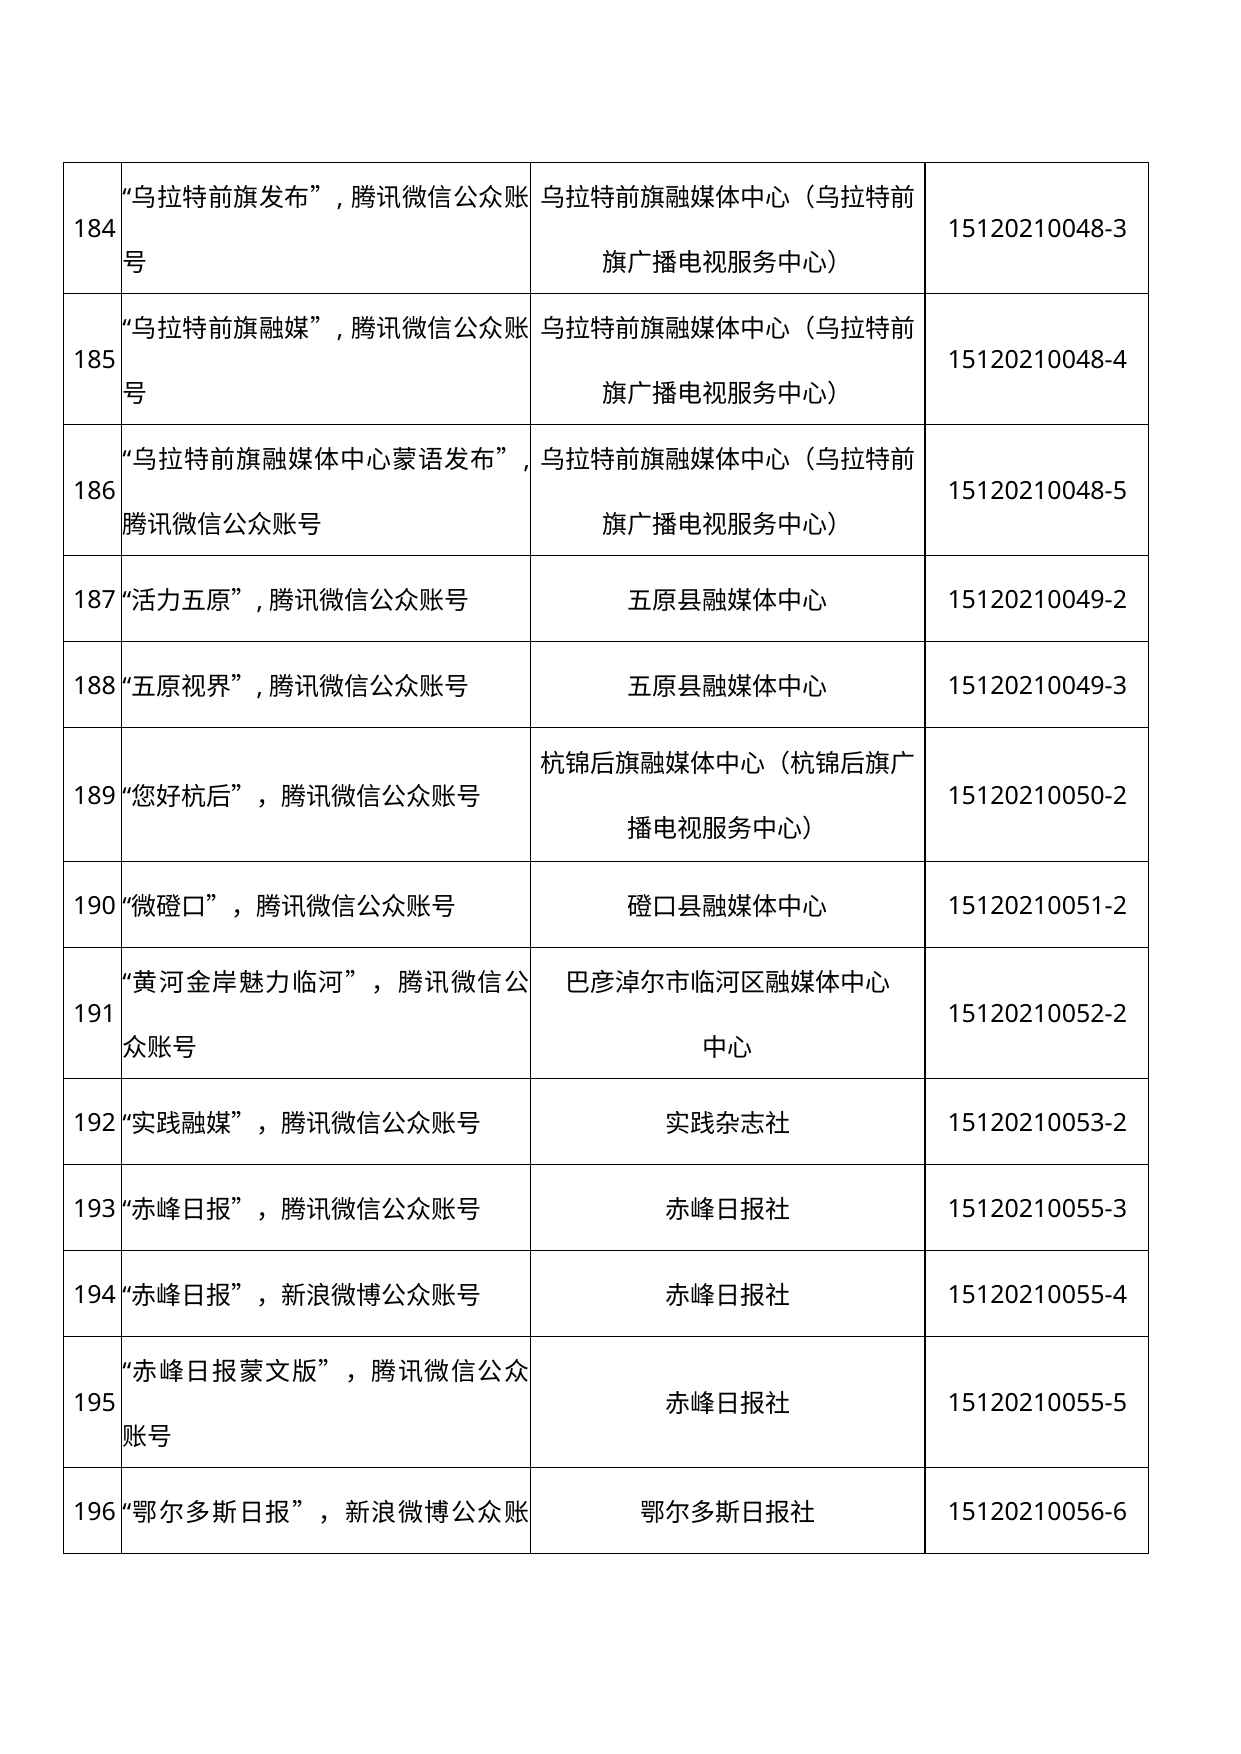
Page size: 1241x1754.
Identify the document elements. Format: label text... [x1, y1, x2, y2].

table_cell [64, 862, 121, 947]
table_cell [64, 948, 121, 1078]
table_cell 乌拉特前旗融媒体中心（乌拉特前旗广播电视服务中心） [531, 294, 924, 424]
table_cell [64, 294, 121, 424]
table_cell 巴彦淖尔市临河区融媒体中心 中心 [531, 948, 924, 1078]
table_cell “乌拉特前旗发布”, 腾讯微信公众账号 [122, 163, 530, 293]
table_cell “赤峰日报蒙文版”，腾讯微信公众账号 [122, 1337, 530, 1467]
table_cell “您好杭后”，腾讯微信公众账号 [122, 728, 530, 861]
table_cell 赤峰日报社 [531, 1165, 924, 1250]
table_cell 五原县融媒体中心 [531, 642, 924, 727]
table_cell “五原视界”, 腾讯微信公众账号 [122, 642, 530, 727]
table_cell 15120210048-3 [926, 163, 1148, 293]
table_cell 15120210055-3 [926, 1165, 1148, 1250]
table_cell “微磴口”，腾讯微信公众账号 [122, 862, 530, 947]
table_cell 乌拉特前旗融媒体中心（乌拉特前旗广播电视服务中心） [531, 425, 924, 555]
table_cell 实践杂志社 [531, 1079, 924, 1164]
table_cell “活力五原”, 腾讯微信公众账号 [122, 556, 530, 641]
table_cell [64, 1251, 121, 1336]
table_cell “黄河金岸魅力临河”，腾讯微信公众账号 [122, 948, 530, 1078]
table_cell [64, 1337, 121, 1467]
table_cell 15120210051-2 [926, 862, 1148, 947]
table_cell 鄂尔多斯日报社 [531, 1468, 924, 1553]
table_cell 赤峰日报社 [531, 1251, 924, 1336]
table_cell [64, 1165, 121, 1250]
table_cell [64, 425, 121, 555]
table_cell 五原县融媒体中心 [531, 556, 924, 641]
table_cell 15120210050-2 [926, 728, 1148, 861]
table_cell “实践融媒”，腾讯微信公众账号 [122, 1079, 530, 1164]
table_cell [64, 728, 121, 861]
table_cell 15120210055-4 [926, 1251, 1148, 1336]
table_cell [64, 1468, 121, 1553]
table_cell [64, 1079, 121, 1164]
table_cell [64, 642, 121, 727]
table_cell 15120210048-4 [926, 294, 1148, 424]
table_cell 15120210052-2 [926, 948, 1148, 1078]
table_cell 磴口县融媒体中心 [531, 862, 924, 947]
table_cell 乌拉特前旗融媒体中心（乌拉特前旗广播电视服务中心） [531, 163, 924, 293]
table_cell 15120210049-2 [926, 556, 1148, 641]
table_cell “鄂尔多斯日报”，新浪微博公众账号 [122, 1468, 530, 1553]
table_cell 赤峰日报社 [531, 1337, 924, 1467]
table_cell 15120210049-3 [926, 642, 1148, 727]
table_cell 15120210056-6 [926, 1468, 1148, 1553]
table_cell 15120210048-5 [926, 425, 1148, 555]
table_cell “乌拉特前旗融媒体中心蒙语发布”, 腾讯微信公众账号 [122, 425, 530, 555]
table_cell [64, 163, 121, 293]
table_cell “赤峰日报”，新浪微博公众账号 [122, 1251, 530, 1336]
table_cell 15120210053-2 [926, 1079, 1148, 1164]
table_cell “赤峰日报”，腾讯微信公众账号 [122, 1165, 530, 1250]
table_cell 15120210055-5 [926, 1337, 1148, 1467]
table_cell 杭锦后旗融媒体中心（杭锦后旗广播电视服务中心） [531, 728, 924, 861]
table_cell [64, 556, 121, 641]
table_cell “乌拉特前旗融媒”, 腾讯微信公众账号 [122, 294, 530, 424]
